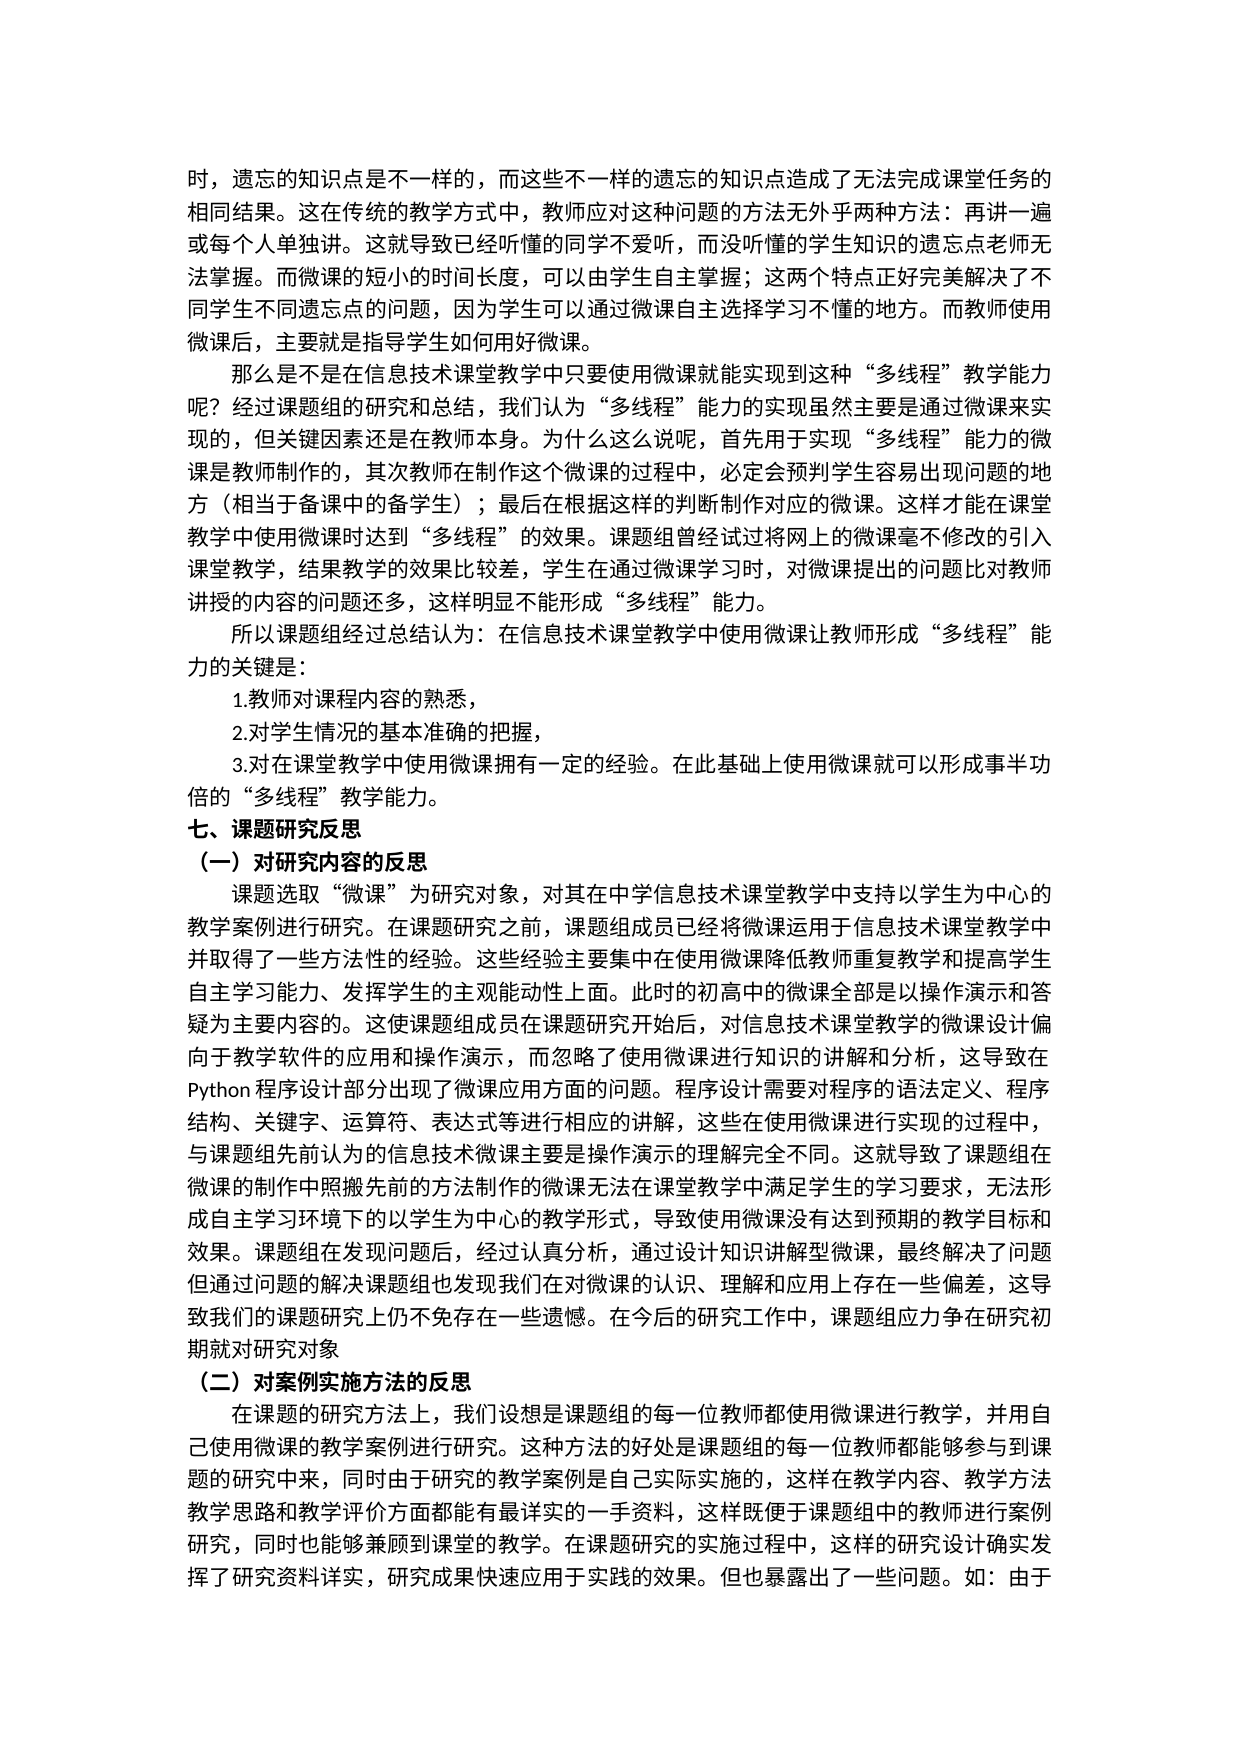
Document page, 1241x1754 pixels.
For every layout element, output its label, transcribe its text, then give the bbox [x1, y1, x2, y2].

subtitle （一）对研究内容的反思 [187, 844, 1053, 877]
subtitle （二）对案例实施方法的反思 [187, 1364, 1053, 1397]
text 2.对学生情况的基本准确的把握， [187, 714, 1053, 747]
text 3.对在课堂教学中使用微课拥有一定的经验。在此基础上使用微课就可以形成事半功倍的“多线程”教学能力。 [187, 747, 1053, 812]
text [187, 1397, 1053, 1592]
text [187, 162, 1053, 357]
text 1.教师对课程内容的熟悉， [187, 682, 1053, 714]
text 课题选取“微课”为研究对象，对其在中学信息技术课堂教学中支持以学生为中心的教学案例进行研究。在课题研究之前，课题组成员已经将微课运用于信息技术课堂教学中，并取得了一些方法性的经验。这些经验主要集中在使用微课降低教师重复教学和提高学生自主学习能力、发挥学生的主观能动性上面。此时的初高中的微课全部是以操作演示和答疑为主要内容的。这使课题组成员在课题研究开始后，对信息技术课堂教学的微课设计偏向于教学软件的应用和操作演示，而忽略了使用微课进行知识的讲解和分析，这导致在Python程序设计部分出现了微课应用方面的问题。程序设计需要对程序的语法定义、程序结构、关键字、运算符、表达式等进行相应的讲解，这些在使用微课进行实现的过程中，与课题组先前认为的信息技术微课主要是操作演示的理解完全不同。这就导致了课题组在微课的制作中照搬先前的方法制作的微课无法在课堂教学中满足学生的学习要求，无法形成自主学习环境下的以学生为中心的教学形式，导致使用微课没有达到预期的教学目标和效果。课题组在发现问题后，经过认真分析，通过设计知识讲解型微课，最终解决了问题。但通过问题的解决课题组也发现我们在对微课的认识、理解和应用上存在一些偏差，这导致我们的课题研究上仍不免存在一些遗憾。在今后的研究工作中，课题组应力争在研究初期就对研究对象 [187, 877, 1053, 1364]
subtitle 七、课题研究反思 [187, 812, 1053, 844]
text 所以课题组经过总结认为：在信息技术课堂教学中使用微课让教师形成“多线程”能力的关键是： [187, 617, 1053, 682]
text 那么是不是在信息技术课堂教学中只要使用微课就能实现到这种“多线程”教学能力呢？经过课题组的研究和总结，我们认为“多线程”能力的实现虽然主要是通过微课来实现的，但关键因素还是在教师本身。为什么这么说呢，首先用于实现“多线程”能力的微课是教师制作的，其次教师在制作这个微课的过程中，必定会预判学生容易出现问题的地方（相当于备课中的备学生）；最后在根据这样的判断制作对应的微课。这样才能在课堂教学中使用微课时达到“多线程”的效果。课题组曾经试过将网上的微课毫不修改的引入课堂教学，结果教学的效果比较差，学生在通过微课学习时，对微课提出的问题比对教师讲授的内容的问题还多，这样明显不能形成“多线程”能力。 [187, 357, 1053, 617]
